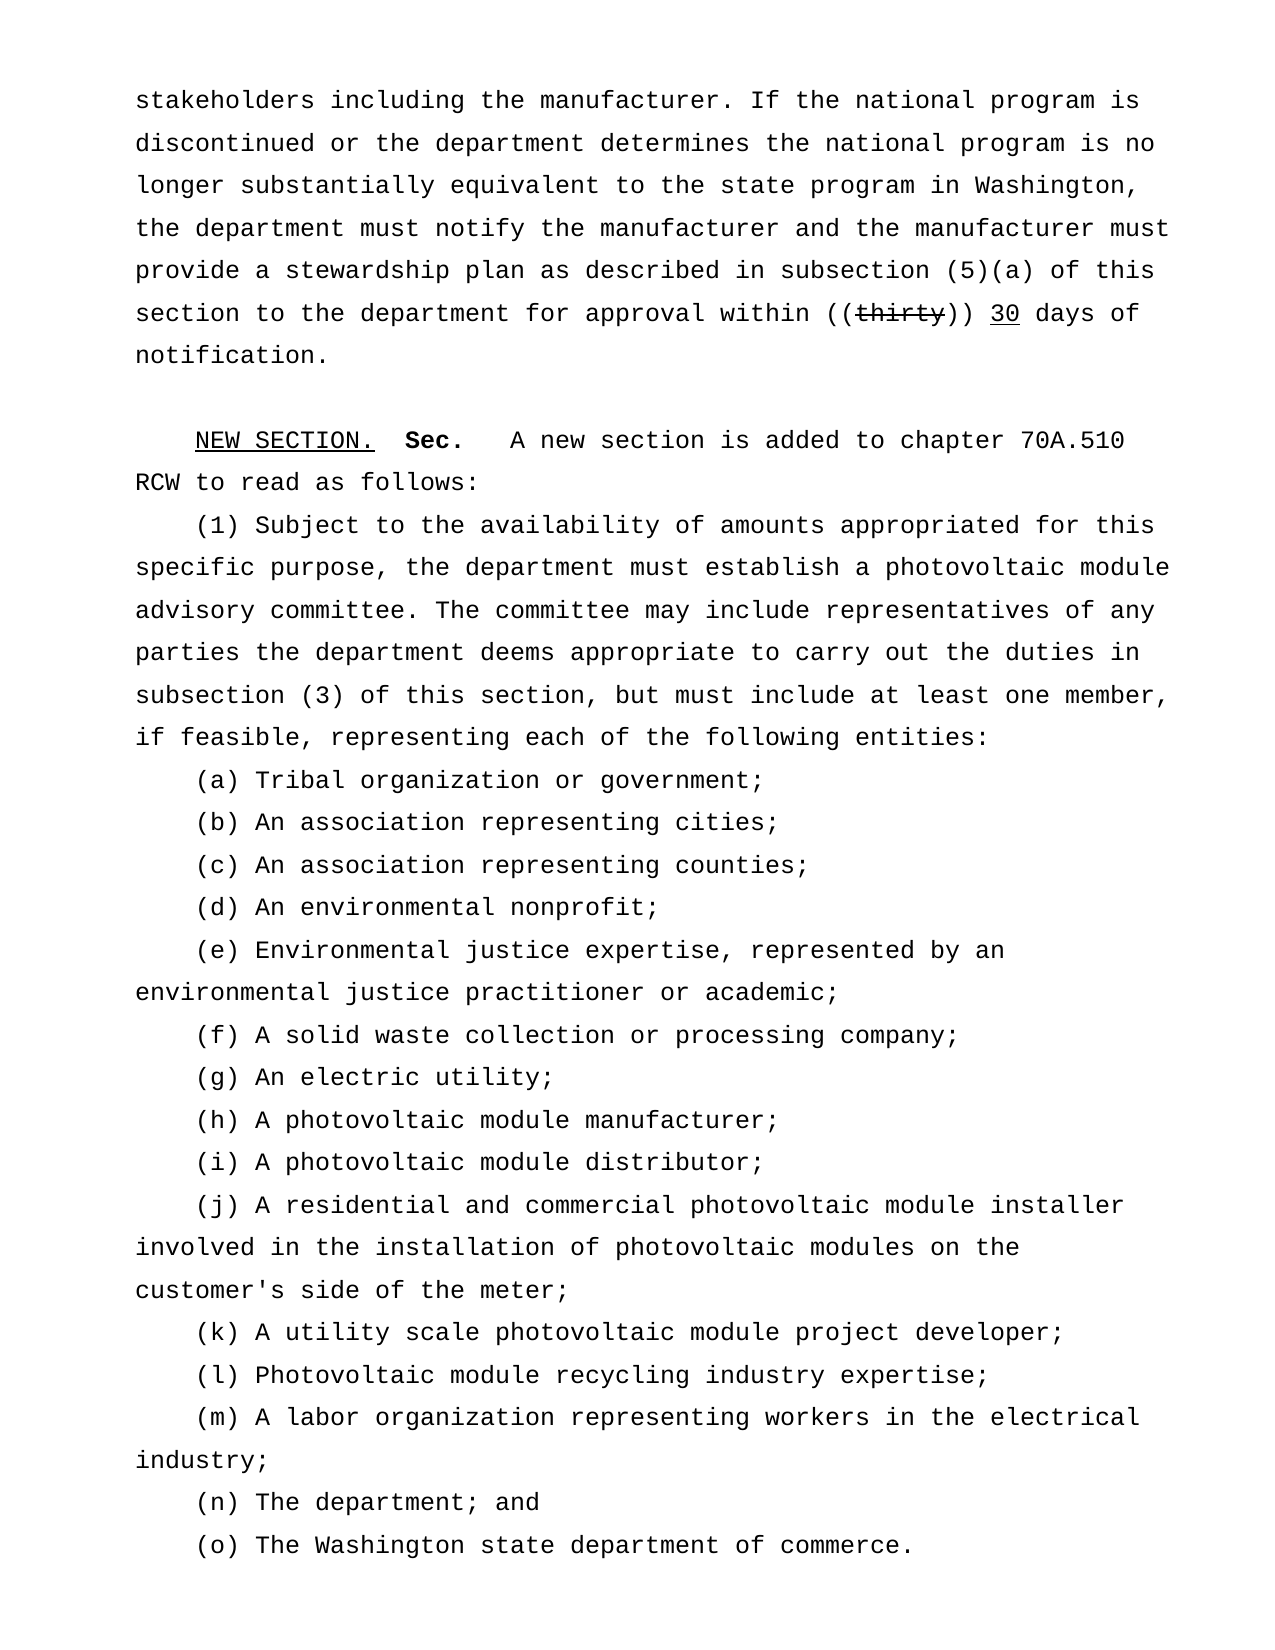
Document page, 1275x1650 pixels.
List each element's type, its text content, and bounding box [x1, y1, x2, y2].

text (g) An electric utility; [135, 1052, 1170, 1094]
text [135, 75, 1170, 372]
text NEW SECTION. Sec. A new section is added to chapter 70A.510 RCW to read as follows: [135, 414, 1170, 499]
text (o) The Washington state department of commerce. [135, 1519, 1170, 1562]
text (c) An association representing counties; [135, 839, 1170, 882]
text (1) Subject to the availability of amounts appropriated for this specific purpose, the department must establish a photovoltaic module advisory committee. The committee may include representatives of any parties the department deems appropriate to carry out the duties in subsection (3) of this section, but must include at least one member, if feasible, representing each of the following entities: [135, 499, 1170, 754]
text (d) An environmental nonprofit; [135, 882, 1170, 924]
text (b) An association representing cities; [135, 797, 1170, 839]
text (m) A labor organization representing workers in the electrical industry; [135, 1392, 1170, 1477]
text (e) Environmental justice expertise, represented by an environmental justice practitioner or academic; [135, 924, 1170, 1009]
text (i) A photovoltaic module distributor; [135, 1137, 1170, 1179]
text (a) Tribal organization or government; [135, 754, 1170, 797]
text (k) A utility scale photovoltaic module project developer; [135, 1307, 1170, 1349]
text (f) A solid waste collection or processing company; [135, 1009, 1170, 1052]
text (l) Photovoltaic module recycling industry expertise; [135, 1349, 1170, 1392]
text (j) A residential and commercial photovoltaic module installer involved in the installation of photovoltaic modules on the customer's side of the meter; [135, 1179, 1170, 1307]
text (n) The department; and [135, 1477, 1170, 1519]
text (h) A photovoltaic module manufacturer; [135, 1094, 1170, 1137]
